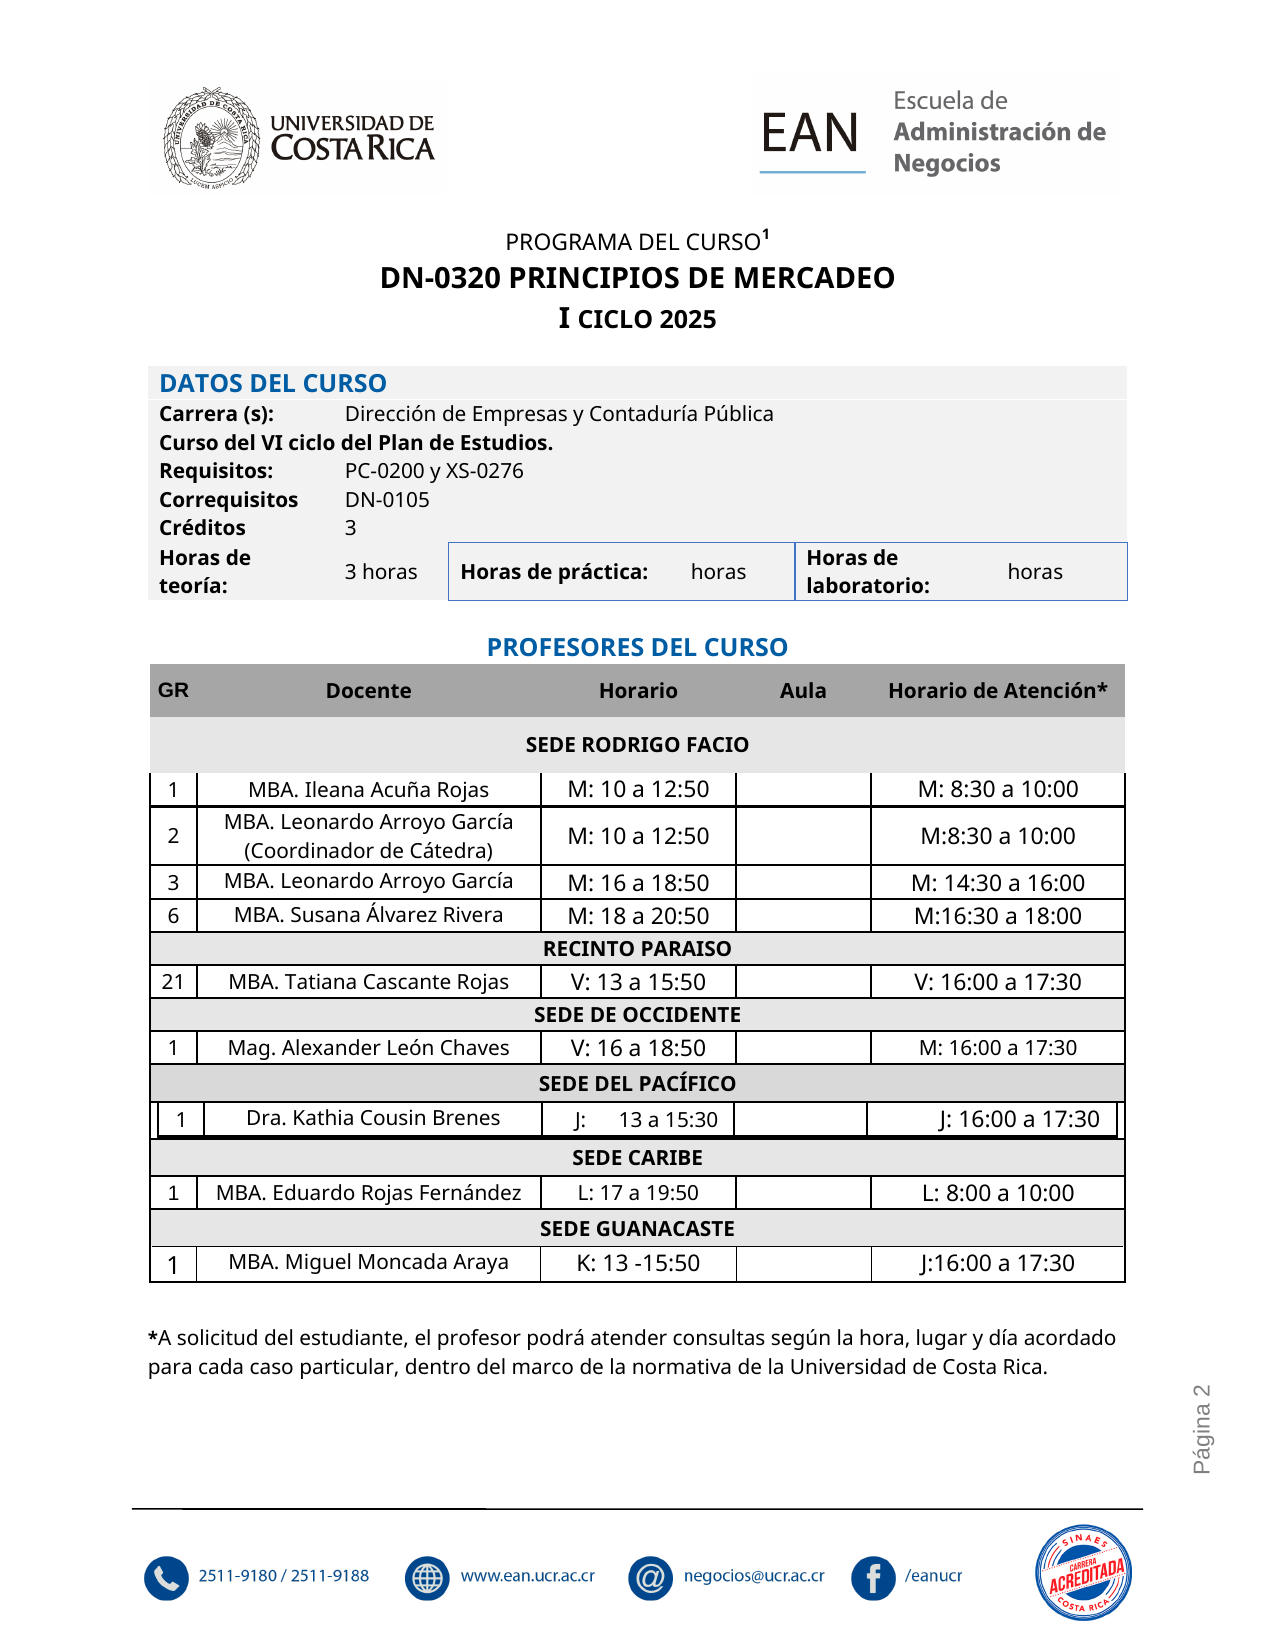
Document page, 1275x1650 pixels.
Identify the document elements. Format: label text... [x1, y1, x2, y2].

table_cell V: 13 a 15:50 [542, 966, 735, 997]
table_cell SEDE CARIBE [151, 1140, 1124, 1175]
table_cell M: 16 a 18:50 [542, 866, 735, 898]
table_cell [1118, 1103, 1124, 1138]
picture [750, 73, 1123, 196]
table_cell V: 16:00 a 17:30 [872, 966, 1124, 997]
table_cell [737, 900, 870, 931]
table_cell MBA. Miguel Moncada Araya [197, 1247, 540, 1281]
table_cell V: 16 a 18:50 [542, 1032, 735, 1063]
text PROGRAMA DEL CURSO1 [148, 223, 1127, 257]
table_cell M:8:30 a 10:00 [872, 808, 1124, 864]
table_cell SEDE DE OCCIDENTE [151, 999, 1124, 1030]
table_cell horas [996, 543, 1127, 600]
table_cell GR [150, 664, 197, 717]
table_cell MBA. Leonardo Arroyo García (Coordinador de Cátedra) [198, 808, 540, 864]
table_cell Requisitos: [148, 456, 333, 485]
table_cell Carrera (s): [148, 400, 333, 428]
table_cell [151, 1103, 157, 1138]
table_cell [159, 1103, 203, 1135]
table_cell 3 horas [333, 542, 448, 600]
table_cell MBA. Tatiana Cascante Rojas [198, 966, 540, 997]
table_cell PC-0200 y XS-0276 [333, 456, 1127, 485]
table_cell Correquisitos [148, 485, 333, 513]
table_cell Horario de Atención* [871, 664, 1125, 717]
table_cell horas [679, 543, 794, 600]
table_cell MBA. Susana Álvarez Rivera [198, 900, 540, 931]
picture [0, 1514, 1275, 1633]
table_cell Dirección de Empresas y Contaduría Pública [333, 400, 1127, 428]
table_cell Aula [736, 664, 871, 717]
table_cell MBA. Ileana Acuña Rojas [198, 773, 540, 805]
table_cell [735, 1103, 866, 1135]
table_cell RECINTO PARAISO [151, 933, 1124, 964]
table_cell L: 17 a 19:50 [542, 1177, 735, 1208]
table_cell SEDE GUANACASTE [151, 1210, 1124, 1246]
table_cell L: 8:00 a 10:00 [872, 1177, 1124, 1208]
text *A solicitud del estudiante, el profesor podrá atender consultas según la hora, lugar y día acordado para cada caso particular, dentro del marco de la normativa de la Universidad de Costa Rica. [148, 1323, 1127, 1380]
table_cell 3 [333, 513, 1127, 542]
table_cell [737, 1177, 870, 1208]
table_cell Créditos [148, 513, 333, 542]
table_cell M: 16:00 a 17:30 [872, 1032, 1124, 1063]
table_cell M: 14:30 a 16:00 [872, 866, 1124, 898]
table_cell Mag. Alexander León Chaves [198, 1032, 540, 1063]
table_header PROFESORES DEL CURSO [150, 630, 1125, 663]
table_cell [737, 773, 870, 805]
table_cell [737, 808, 870, 864]
text DN-0320 PRINCIPIOS DE MERCADEO [148, 257, 1127, 297]
table_cell M: 10 a 12:50 [542, 773, 735, 805]
table_cell 1 [151, 1247, 196, 1281]
table_cell [737, 1032, 870, 1063]
table_cell M: 8:30 a 10:00 [872, 773, 1124, 805]
table_cell DN-0105 [333, 485, 1127, 513]
table_cell Curso del VI ciclo del Plan de Estudios. [148, 428, 1127, 456]
table_cell 1 [151, 1177, 196, 1208]
text I CICLO 2025 [148, 297, 1127, 337]
table_cell Horas de teoría: [148, 542, 333, 600]
table_cell 21 [151, 966, 196, 997]
table_cell Horas de práctica: [449, 543, 679, 600]
table_cell J:16:00 a 17:30 [872, 1246, 1124, 1281]
table_cell SEDE DEL PACÍFICO [151, 1065, 1124, 1101]
table_header DATOS DEL CURSO [148, 366, 1127, 399]
table_cell Docente [197, 664, 541, 717]
table_cell 1 [151, 773, 196, 805]
table_cell [868, 1103, 1116, 1135]
table_cell Horas de laboratorio: [796, 543, 996, 600]
table_cell 6 [151, 900, 196, 931]
table_cell SEDE RODRIGO FACIO [150, 717, 1125, 773]
table_cell MBA. Eduardo Rojas Fernández [198, 1177, 540, 1208]
table_cell 2 [151, 808, 196, 864]
table_cell [737, 966, 870, 997]
table_cell Horario [541, 664, 736, 717]
table_cell K: 13 -15:50 [541, 1247, 736, 1281]
table_cell M:16:30 a 18:00 [872, 900, 1124, 931]
table_cell [737, 866, 870, 898]
table_cell [737, 1247, 871, 1281]
table_cell 1 [151, 1032, 196, 1063]
table_cell M: 10 a 12:50 [542, 808, 735, 864]
table_cell 3 [151, 866, 196, 898]
table_cell M: 18 a 20:50 [542, 900, 735, 931]
table_cell MBA. Leonardo Arroyo García [198, 866, 540, 898]
picture [147, 78, 445, 196]
